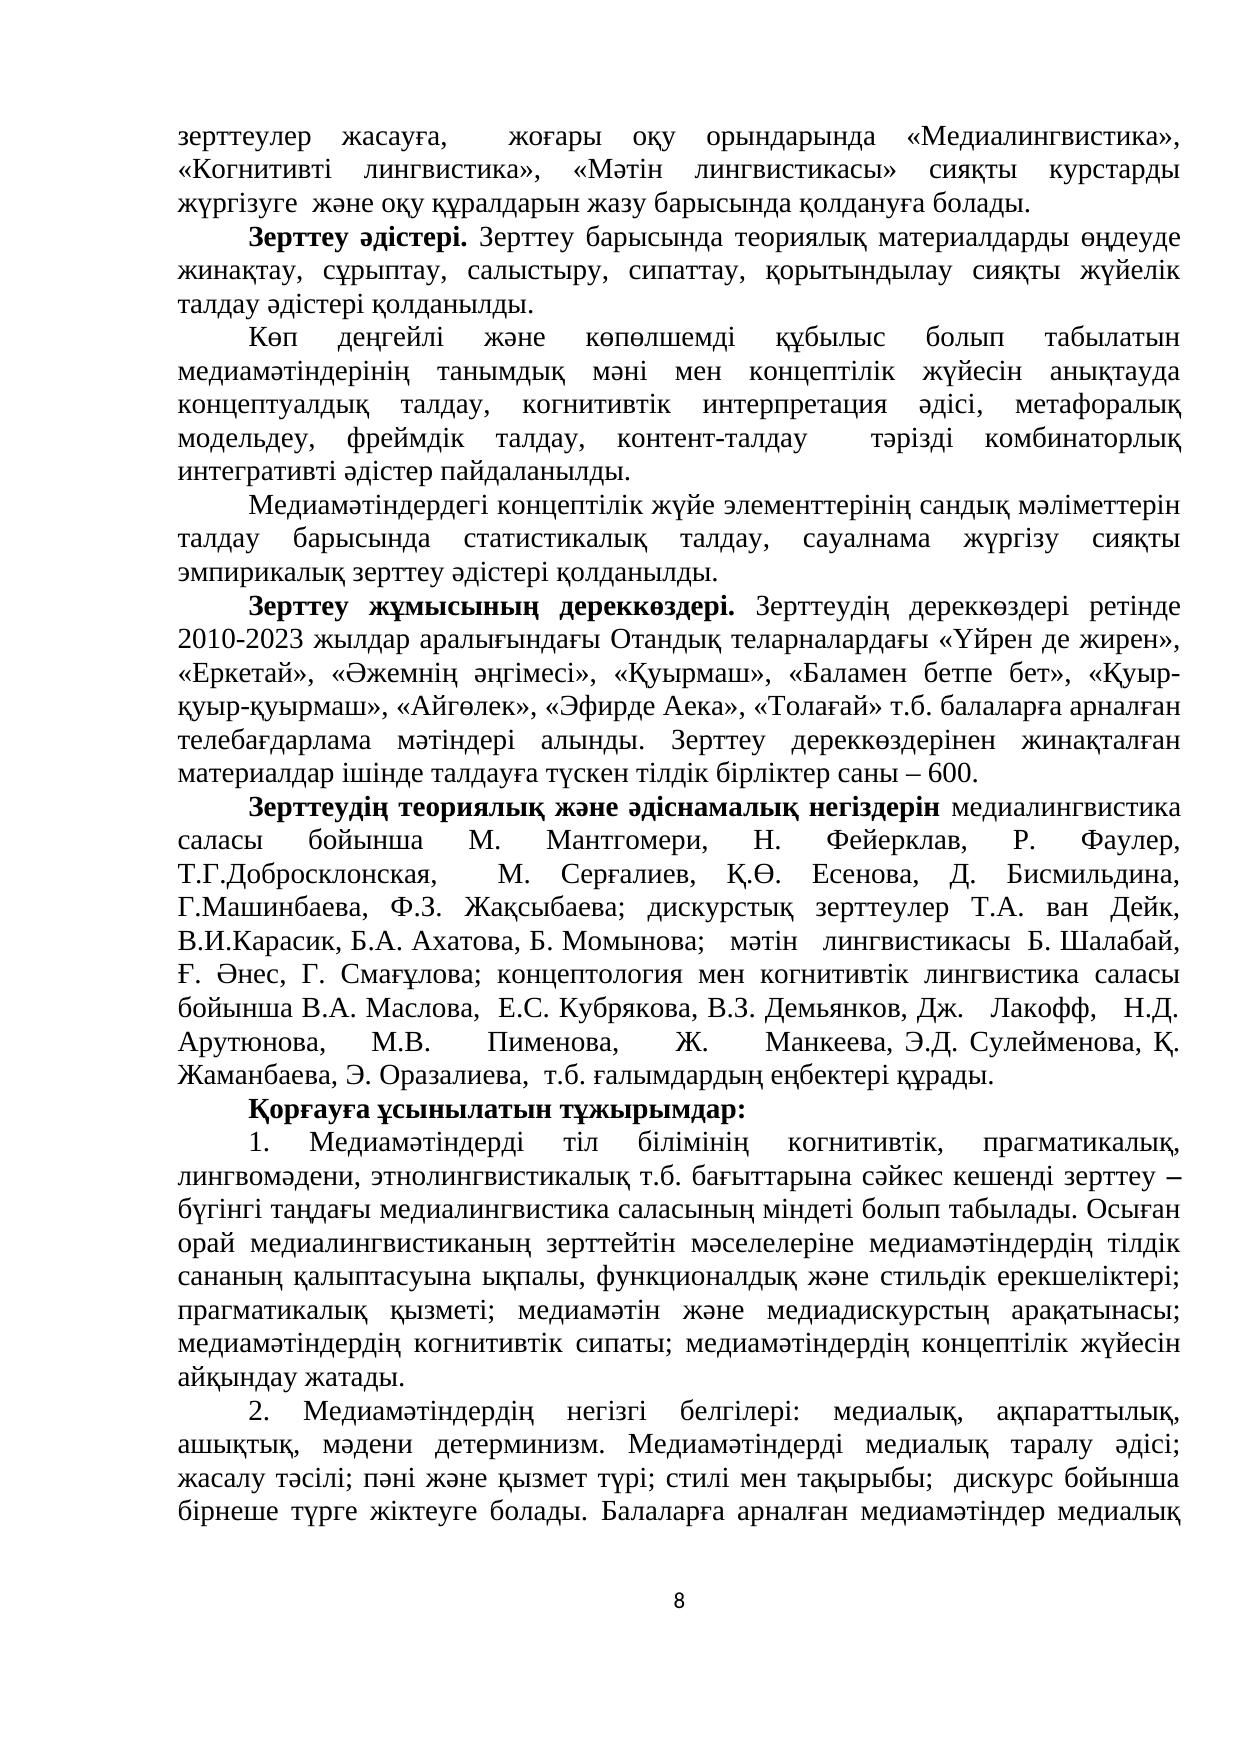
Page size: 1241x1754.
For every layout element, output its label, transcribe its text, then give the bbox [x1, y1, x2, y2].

text Медиамәтіндердегі концептілік жүйе элементтерінің сандық мәліметтерін талдау барысында статистикалық талдау, сауалнама жүргізу сияқты эмпирикалық зерттеу әдістері қолданылды. [177, 487, 1181, 588]
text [177, 1393, 1181, 1527]
text Қорғауға ұсынылатын тұжырымдар: [177, 1091, 1181, 1124]
text Зерттеу әдістері. Зерттеу барысында теориялық материалдарды өңдеуде жинақтау, сұрыптау, салыстыру, сипаттау, қорытындылау сияқты жүйелік талдау әдістері қолданылды. [177, 219, 1181, 319]
text 1. Медиамәтіндерді тіл білімінің когнитивтік, прагматикалық, лингвомәдени, этнолингвистикалық т.б. бағыттарына сәйкес кешенді зерттеу – бүгінгі таңдағы медиалингвистика саласының міндеті болып табылады. Осыған орай медиалингвистиканың зерттейтін мәселелеріне медиамәтіндердің тілдік сананың қалыптасуына ықпалы, функционалдық және стильдік ерекшеліктері; прагматикалық қызметі; медиамәтін және медиадискурстың арақатынасы; медиамәтіндердің когнитивтік сипаты; медиамәтіндердің концептілік жүйесін айқындау жатады. [177, 1124, 1181, 1393]
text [177, 118, 1181, 219]
text Зерттеудің теориялық және әдіснамалық негіздерін медиалингвистика саласы бойынша М. Мантгомери, Н. Фейерклав, Р. Фаулер, Т.Г.Добросклонская, М. Серғалиев, Қ.Ө. Есенова, Д. Бисмильдина, Г.Машинбаева, Ф.З. Жақсыбаева; дискурстық зерттеулер Т.А. ван Дейк, В.И.Карасик, Б.А. Ахатова, Б. Момынова; мәтін лингвистикасы Б. Шалабай, Ғ. Әнес, Г. Смағұлова; концептология мен когнитивтік лингвистика саласы бойынша В.А. Маслова, Е.С. Кубрякова, В.З. Демьянков, Дж. Лакофф, Н.Д. Арутюнова, М.В. Пименова, Ж. Манкеева, Э.Д. Сулейменова, Қ. Жаманбаева, Э. Оразалиева, т.б. ғалымдардың еңбектері құрады. [177, 789, 1181, 1091]
text Зерттеу жұмысының дереккөздері. Зерттеудің дереккөздері ретінде 2010-2023 жылдар аралығындағы Отандық теларналардағы «Үйрен де жирен», «Еркетай», «Әжемнің әңгімесі», «Қуырмаш», «Баламен бетпе бет», «Қуыр-қуыр-қуырмаш», «Айгөлек», «Эфирде Аека», «Толағай» т.б. балаларға арналған телебағдарлама мәтіндері алынды. Зерттеу дереккөздерінен жинақталған материалдар ішінде талдауға түскен тілдік бірліктер саны – 600. [177, 588, 1181, 789]
text Көп деңгейлі және көпөлшемді құбылыс болып табылатын медиамәтіндерінің танымдық мәні мен концептілік жүйесін анықтауда концептуалдық талдау, когнитивтік интерпретация әдісі, метафоралық модельдеу, фреймдік талдау, контент-талдау тәрізді комбинаторлық интегративті әдістер пайдаланылды. [177, 319, 1181, 487]
